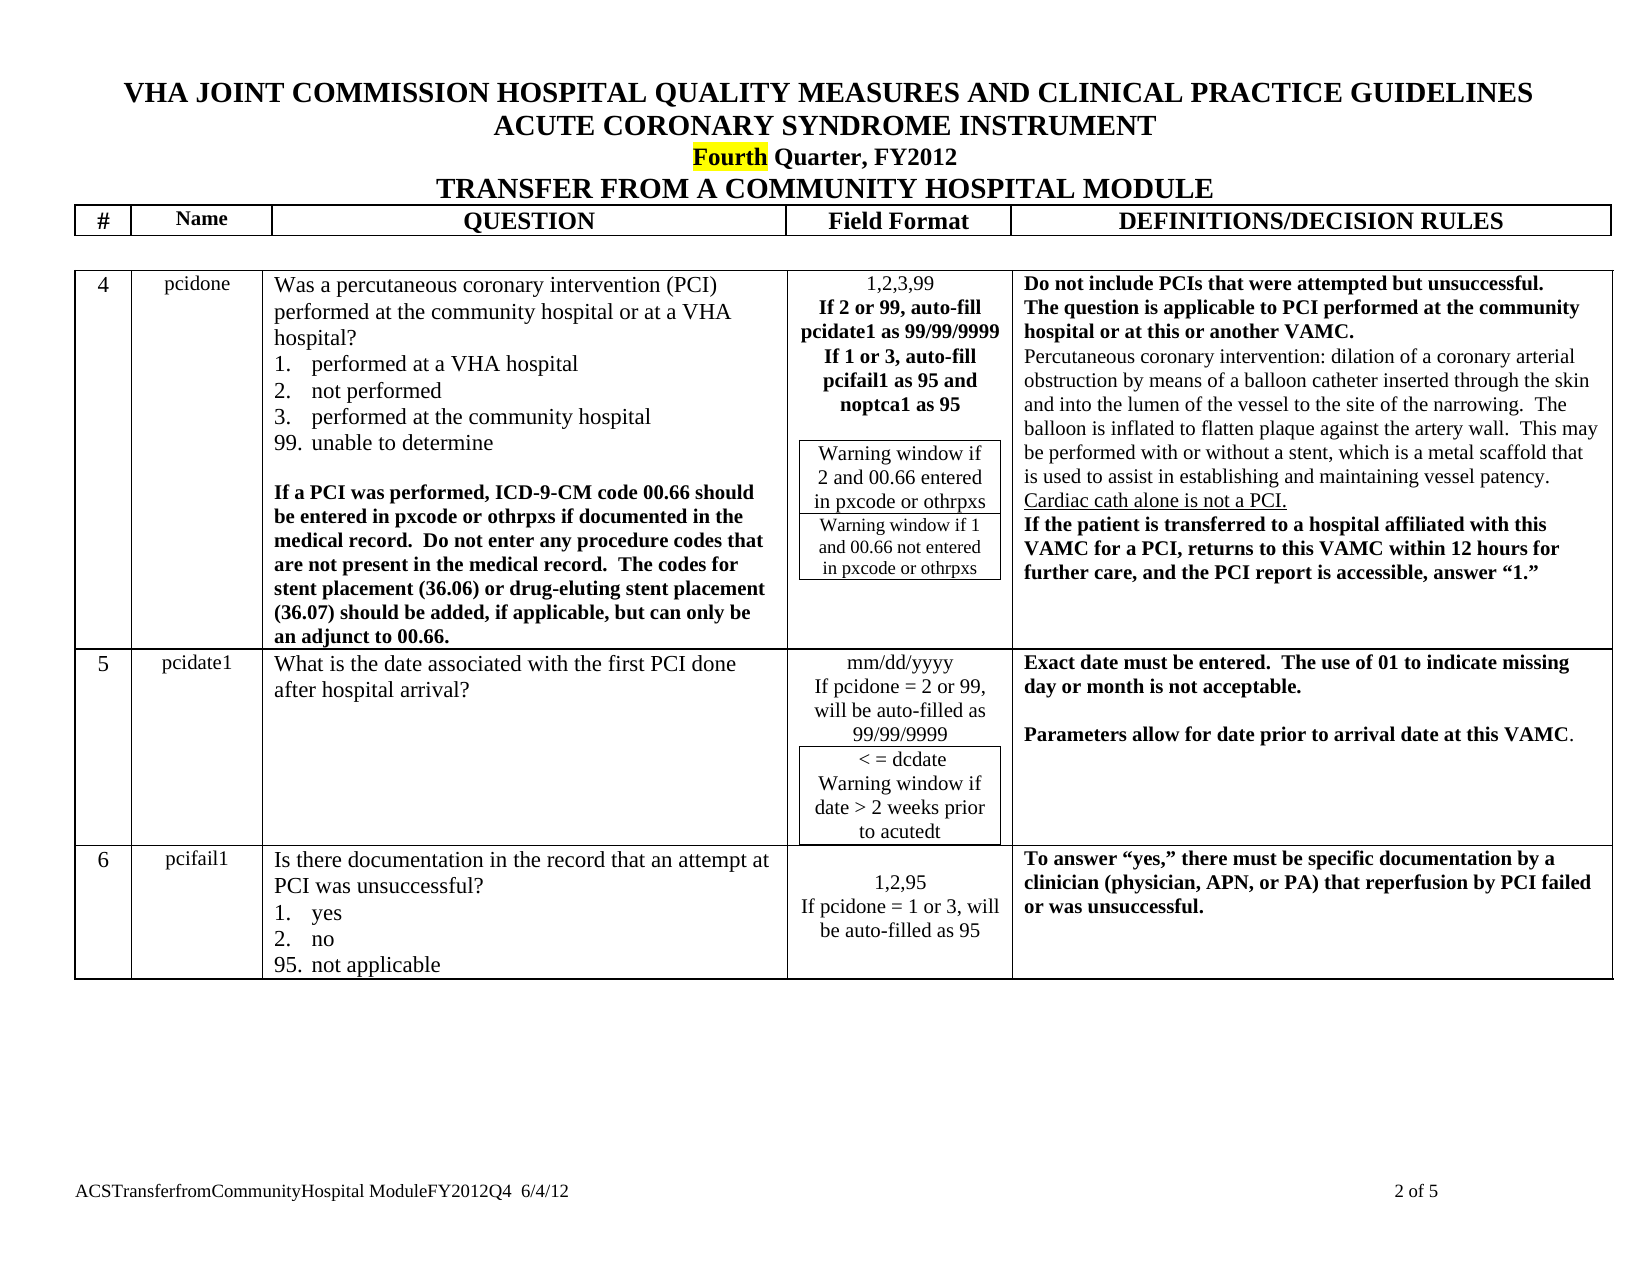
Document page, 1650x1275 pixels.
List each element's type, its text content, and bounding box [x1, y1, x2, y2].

table_cell 4 [76, 271, 131, 648]
table_cell 5 [76, 650, 131, 844]
table_cell 1,2,95 If pcidone = 1 or 3, will be auto-filled as 95 [788, 846, 1012, 978]
table_cell What is the date associated with the first PCI done after hospital arrival? [263, 650, 787, 844]
table_cell pcidone [132, 271, 262, 648]
table_cell Do not include PCIs that were attempted but unsuccessful. The question is applicable to PCI performed at the community hospital or at this or another VAMC. Percutaneous coronary intervention: dilation of a coronary arterial obstruction by means of a balloon catheter inserted through the skin and into the lumen of the vessel to the site of the narrowing. The balloon is inflated to flatten plaque against the artery wall. This may be performed with or without a stent, which is a metal scaffold that is used to assist in establishing and maintaining vessel patency. Cardiac cath alone is not a PCI. If the patient is transferred to a hospital affiliated with this VAMC for a PCI, returns to this VAMC within 12 hours for further care, and the PCI report is accessible, answer “1.” [1013, 271, 1612, 648]
table_cell Exact date must be entered. The use of 01 to indicate missing day or month is not acceptable. Parameters allow for date prior to arrival date at this VAMC. [1013, 650, 1612, 844]
table_cell pcifail1 [132, 846, 262, 978]
table_cell 6 [76, 846, 131, 978]
table_cell To answer “yes,” there must be specific documentation by a clinician (physician, APN, or PA) that reperfusion by PCI failed or was unsuccessful. [1013, 846, 1612, 978]
table_cell Was a percutaneous coronary intervention (PCI) performed at the community hospital or at a VHA hospital? performed at a VHA hospital not performed performed at the community hospital unable to determine If a PCI was performed, ICD-9-CM code 00.66 should be entered in pxcode or othrpxs if documented in the medical record. Do not enter any procedure codes that are not present in the medical record. The codes for stent placement (36.06) or drug-eluting stent placement (36.07) should be added, if applicable, but can only be an adjunct to 00.66. [263, 271, 787, 648]
table_cell Is there documentation in the record that an attempt at PCI was unsuccessful? yes no not applicable [263, 846, 787, 978]
table_cell mm/dd/yyyy If pcidone = 2 or 99, will be auto-filled as 99/99/9999 [788, 650, 1012, 844]
table_cell 1,2,3,99 If 2 or 99, auto-fill pcidate1 as 99/99/9999 If 1 or 3, auto-fill pcifail1 as 95 and noptca1 as 95 [788, 271, 1012, 648]
table_cell pcidate1 [132, 650, 262, 844]
